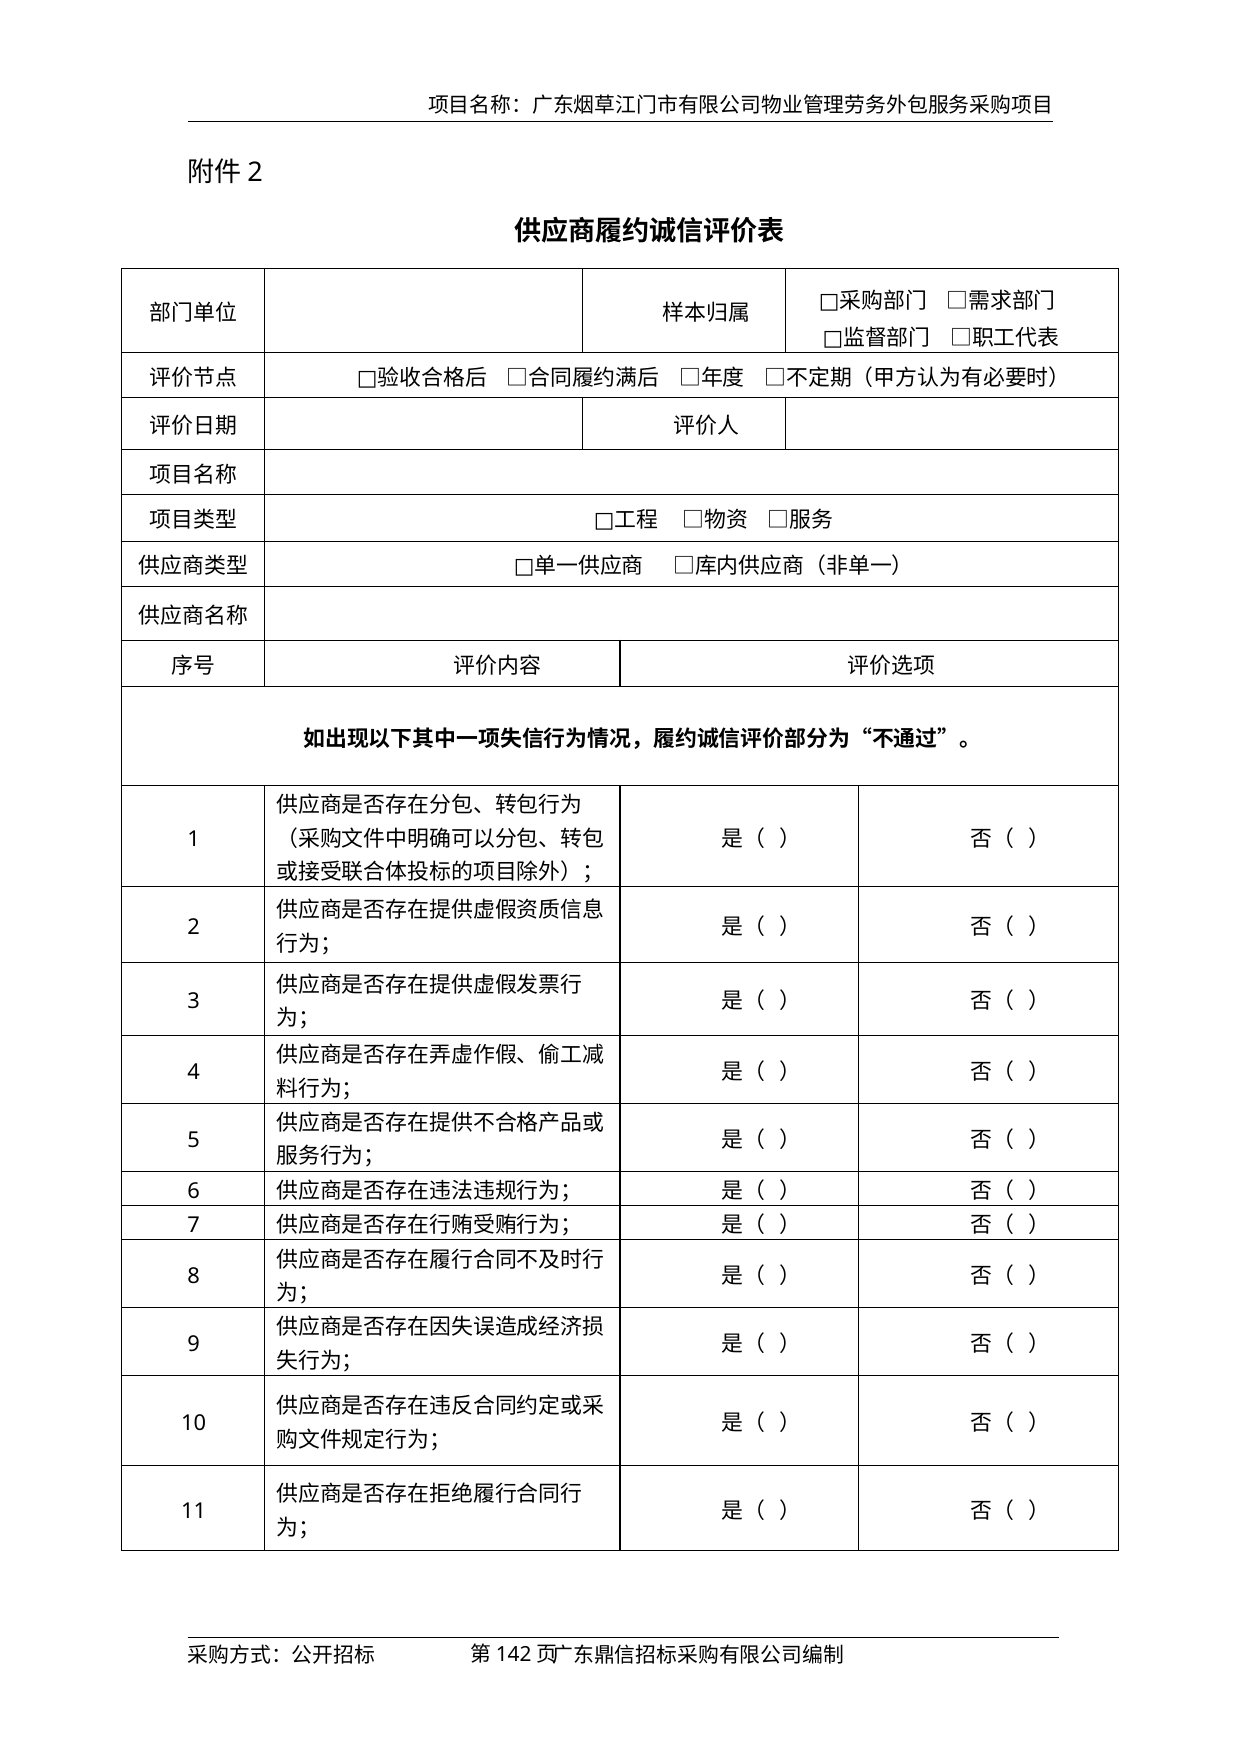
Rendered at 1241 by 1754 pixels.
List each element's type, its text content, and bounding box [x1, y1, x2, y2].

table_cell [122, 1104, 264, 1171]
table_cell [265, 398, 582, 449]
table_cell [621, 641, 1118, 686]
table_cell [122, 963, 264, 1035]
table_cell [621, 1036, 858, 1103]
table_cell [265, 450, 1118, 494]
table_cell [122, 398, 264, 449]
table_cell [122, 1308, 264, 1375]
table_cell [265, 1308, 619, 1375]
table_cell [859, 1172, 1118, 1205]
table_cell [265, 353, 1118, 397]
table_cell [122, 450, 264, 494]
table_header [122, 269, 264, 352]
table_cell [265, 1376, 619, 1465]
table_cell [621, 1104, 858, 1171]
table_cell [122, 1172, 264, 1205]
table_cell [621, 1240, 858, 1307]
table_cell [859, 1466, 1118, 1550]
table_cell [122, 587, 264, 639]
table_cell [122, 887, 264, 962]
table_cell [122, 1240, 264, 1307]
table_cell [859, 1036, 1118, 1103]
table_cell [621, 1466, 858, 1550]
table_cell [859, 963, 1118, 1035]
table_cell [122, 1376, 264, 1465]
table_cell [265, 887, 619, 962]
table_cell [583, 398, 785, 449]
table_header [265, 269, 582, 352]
list 附件2 [187, 150, 1053, 189]
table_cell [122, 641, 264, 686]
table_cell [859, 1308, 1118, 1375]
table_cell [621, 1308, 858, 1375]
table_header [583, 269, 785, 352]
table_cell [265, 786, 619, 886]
text 供应商履约诚信评价表 [187, 209, 1053, 248]
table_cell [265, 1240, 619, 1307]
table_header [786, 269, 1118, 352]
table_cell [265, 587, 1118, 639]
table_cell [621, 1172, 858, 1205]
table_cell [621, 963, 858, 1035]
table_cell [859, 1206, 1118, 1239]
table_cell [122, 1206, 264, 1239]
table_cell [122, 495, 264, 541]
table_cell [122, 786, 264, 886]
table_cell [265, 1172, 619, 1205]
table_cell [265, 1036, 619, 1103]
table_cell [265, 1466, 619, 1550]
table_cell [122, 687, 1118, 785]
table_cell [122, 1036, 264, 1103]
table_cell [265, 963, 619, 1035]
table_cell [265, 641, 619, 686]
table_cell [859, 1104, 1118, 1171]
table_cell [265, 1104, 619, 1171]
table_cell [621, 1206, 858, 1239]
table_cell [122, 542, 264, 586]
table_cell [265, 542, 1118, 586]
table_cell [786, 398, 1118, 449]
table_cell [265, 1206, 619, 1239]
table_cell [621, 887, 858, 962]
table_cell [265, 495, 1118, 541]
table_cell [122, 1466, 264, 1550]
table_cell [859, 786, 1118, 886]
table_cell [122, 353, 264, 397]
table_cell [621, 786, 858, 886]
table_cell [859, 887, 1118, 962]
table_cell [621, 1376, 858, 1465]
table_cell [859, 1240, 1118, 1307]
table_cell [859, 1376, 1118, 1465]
